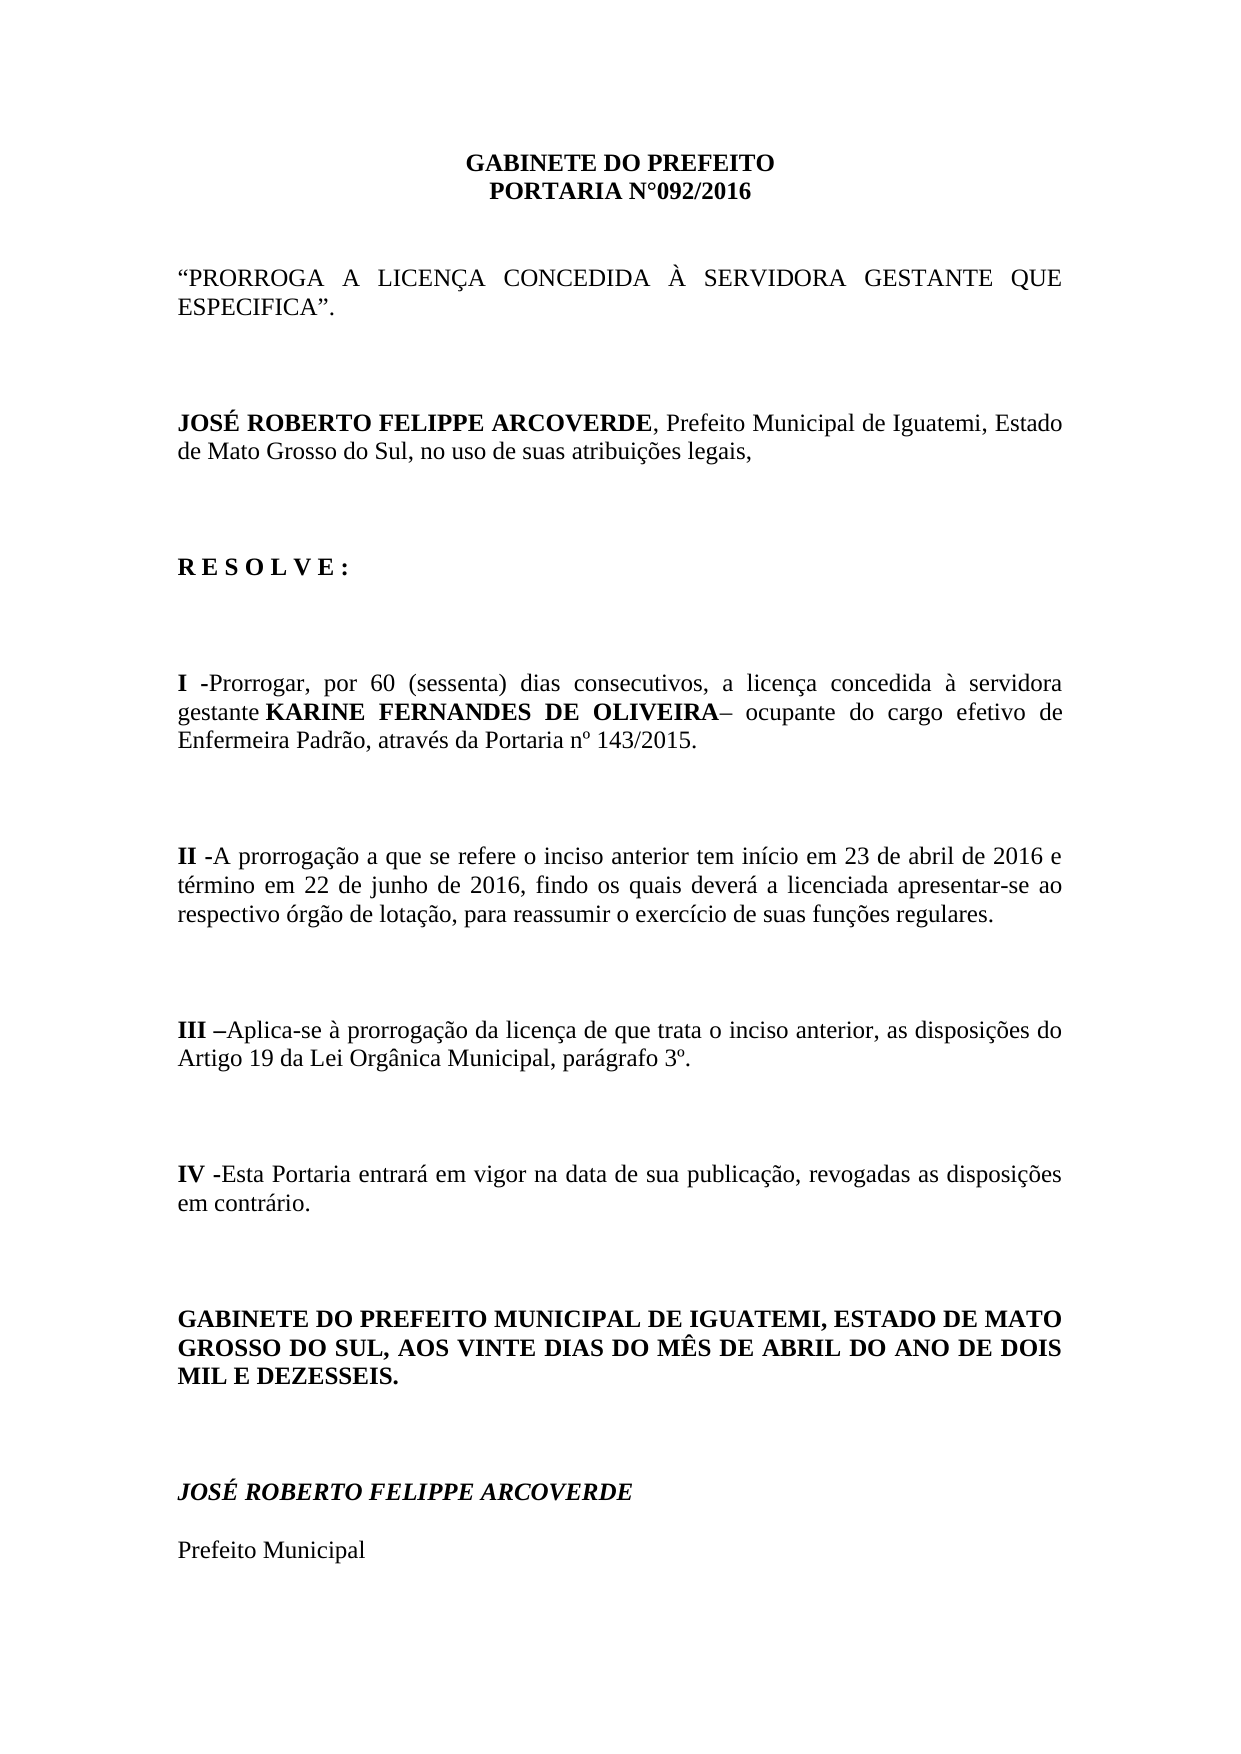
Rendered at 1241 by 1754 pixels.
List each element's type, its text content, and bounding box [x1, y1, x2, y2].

text III –Aplica-se à prorrogação da licença de que trata o inciso anterior, as disposições do Artigo 19 da Lei Orgânica Municipal, parágrafo 3º. [177, 1015, 1063, 1072]
text R E S O L V E : [177, 552, 1063, 581]
text I -Prorrogar, por 60 (sessenta) dias consecutivos, a licença concedida à servidora gestante KARINE FERNANDES DE OLIVEIRA– ocupante do cargo efetivo de Enfermeira Padrão, através da Portaria nº 143/2015. [177, 668, 1063, 754]
text GABINETE DO PREFEITO MUNICIPAL DE IGUATEMI, ESTADO DE MATO GROSSO DO SUL, AOS VINTE DIAS DO MÊS DE ABRIL DO ANO DE DOIS MIL E DEZESSEIS. [177, 1304, 1063, 1390]
text JOSÉ ROBERTO FELIPPE ARCOVERDE [177, 1477, 1063, 1506]
text GABINETE DO PREFEITO PORTARIA N°092/2016 [177, 148, 1063, 205]
text “PRORROGA A LICENÇA CONCEDIDA À SERVIDORA GESTANTE QUE ESPECIFICA”. [177, 263, 1063, 321]
text II -A prorrogação a que se refere o inciso anterior tem início em 23 de abril de 2016 e término em 22 de junho de 2016, findo os quais deverá a licenciada apresentar-se ao respectivo órgão de lotação, para reassumir o exercício de suas funções regulares. [177, 841, 1063, 928]
text JOSÉ ROBERTO FELIPPE ARCOVERDE, Prefeito Municipal de Iguatemi, Estado de Mato Grosso do Sul, no uso de suas atribuições legais, [177, 408, 1063, 465]
text IV -Esta Portaria entrará em vigor na data de sua publicação, revogadas as disposições em contrário. [177, 1159, 1063, 1217]
text Prefeito Municipal [177, 1535, 1063, 1564]
